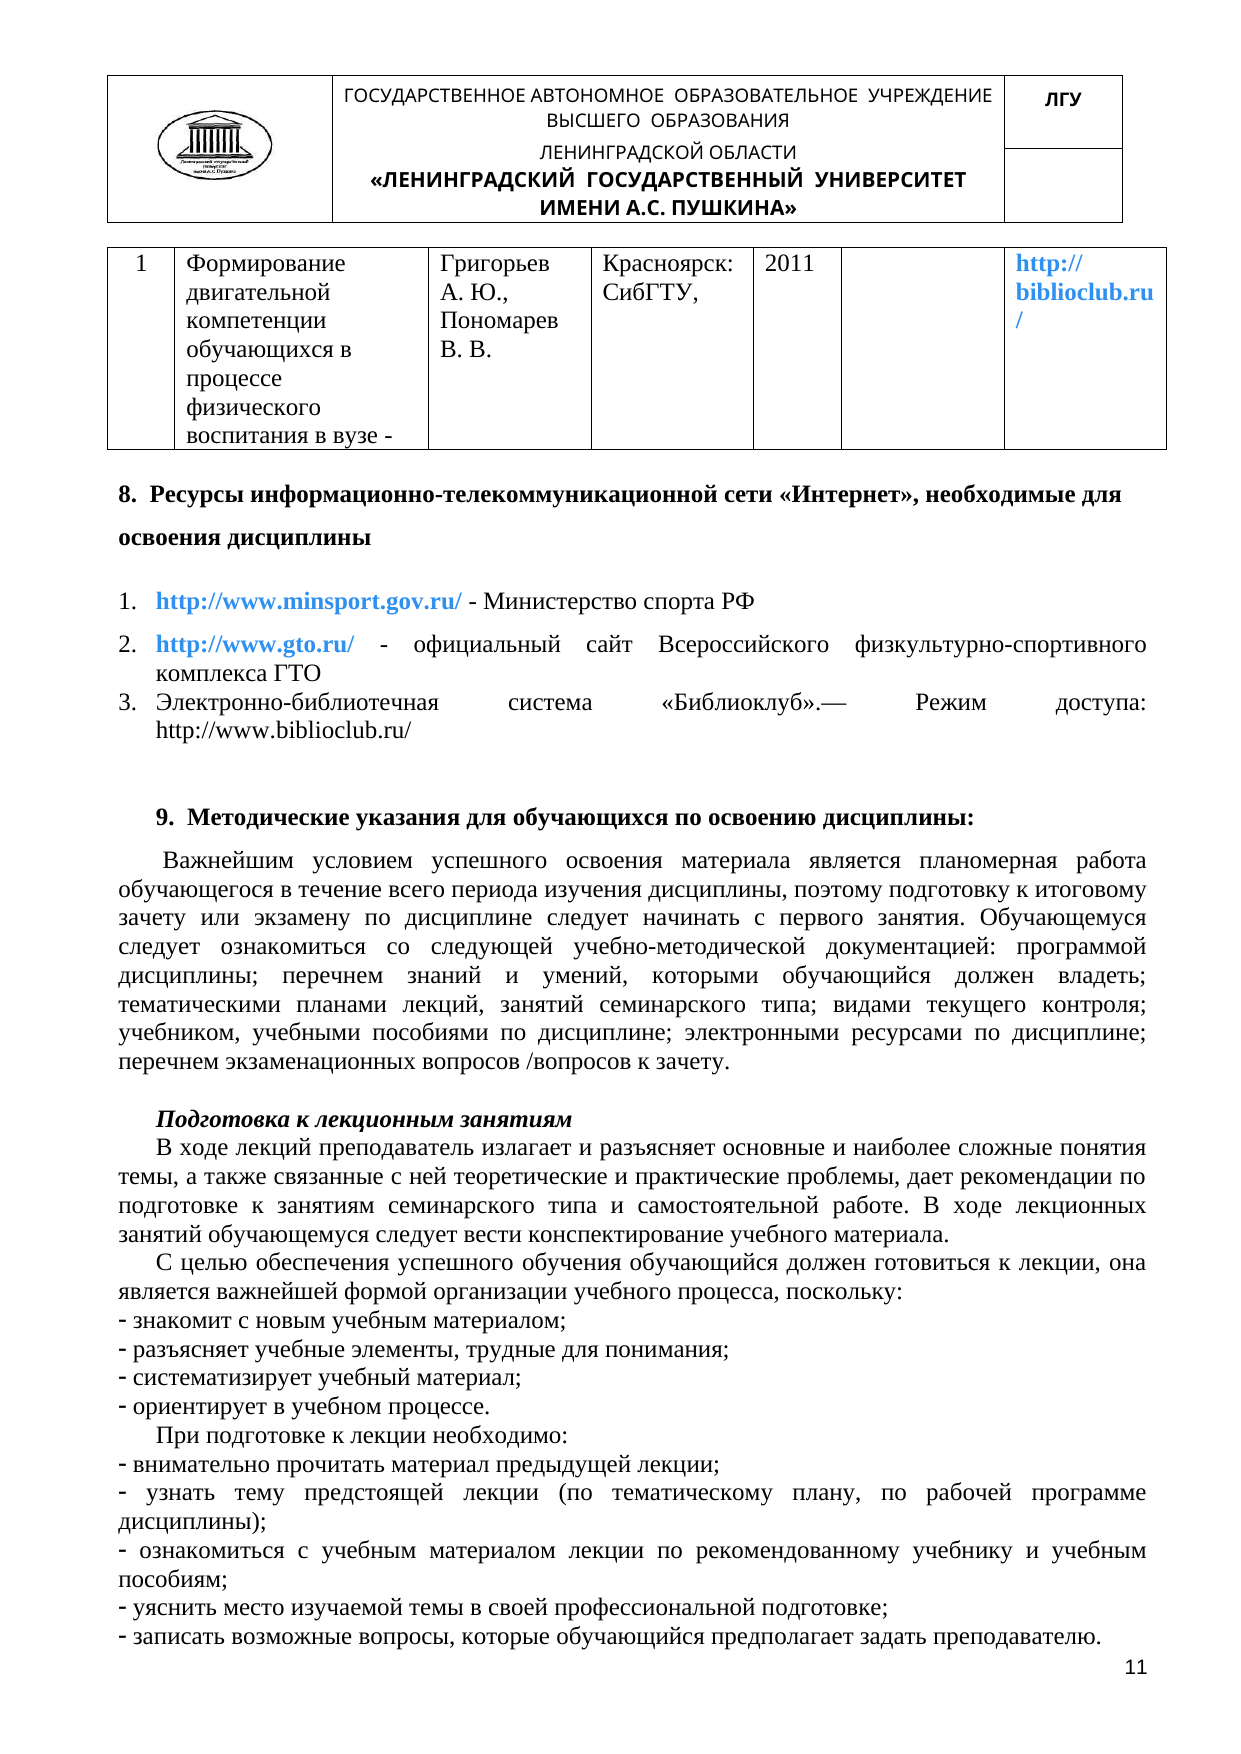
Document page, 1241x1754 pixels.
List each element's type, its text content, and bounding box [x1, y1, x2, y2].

text уяснить место изучаемой темы в своей профессиональной подготовке; [118, 1592, 1147, 1621]
list http://www.minsport.gov.ru/ - Министерство спорта РФ [118, 586, 1147, 615]
text разъясняет учебные элементы, трудные для понимания; [118, 1334, 1147, 1362]
text В ходе лекций преподаватель излагает и разъясняет основные и наиболее сложные понятия темы, а также связанные с ней теоретические и практические проблемы, дает рекомендации по подготовке к занятиям семинарского типа и самостоятельной работе. В ходе лекционных занятий обучающемуся следует вести конспектирование учебного материала. [118, 1132, 1147, 1247]
text При подготовке к лекции необходимо: [118, 1420, 1147, 1449]
picture [129, 79, 310, 212]
table_cell Григорьев А. Ю., Пономарев В. В. [429, 248, 591, 449]
text систематизирует учебный материал; [118, 1362, 1147, 1391]
text записать возможные вопросы, которые обучающийся предполагает задать преподавателю. [118, 1621, 1147, 1650]
table_cell Красноярск: СибГТУ, [592, 248, 753, 449]
table_cell [842, 248, 1004, 449]
text знакомит с новым учебным материалом; [118, 1305, 1147, 1334]
table_cell 2011 [754, 248, 841, 449]
table_cell http://biblioclub.ru/ [1005, 248, 1166, 449]
text С целью обеспечения успешного обучения обучающийся должен готовиться к лекции, она является важнейшей формой организации учебного процесса, поскольку: [118, 1247, 1147, 1305]
text Важнейшим условием успешного освоения материала является планомерная работа обучающегося в течение всего периода изучения дисциплины, поэтому подготовку к итоговому зачету или экзамену по дисциплине следует начинать с первого занятия. Обучающемуся следует ознакомиться со следующей учебно-методической документацией: программой дисциплины; перечнем знаний и умений, которыми обучающийся должен владеть; тематическими планами лекций, занятий семинарского типа; видами текущего контроля; учебником, учебными пособиями по дисциплине; электронными ресурсами по дисциплине; перечнем экзаменационных вопросов /вопросов к зачету. [118, 845, 1147, 1075]
list 9. Методические указания для обучающихся по освоению дисциплины: [156, 802, 1147, 831]
text ориентирует в учебном процессе. [118, 1391, 1147, 1420]
list Электронно-библиотечная система «Библиоклуб».— Режим доступа: http://www.biblioclub.ru/ [118, 687, 1147, 744]
list http://www.gto.ru/ - официальный сайт Всероссийского физкультурно-спортивного комплекса ГТО [118, 629, 1147, 687]
text Подготовка к лекционным занятиям [118, 1104, 1147, 1132]
text 8. Ресурсы информационно-телекоммуникационной сети «Интернет», необходимые для освоения дисциплины [118, 479, 1147, 551]
text внимательно прочитать материал предыдущей лекции; [118, 1449, 1147, 1477]
text ознакомиться с учебным материалом лекции по рекомендованному учебнику и учебным пособиям; [118, 1535, 1147, 1592]
table_cell 1 [108, 248, 174, 449]
text узнать тему предстоящей лекции (по тематическому плану, по рабочей программе дисциплины); [118, 1477, 1147, 1535]
